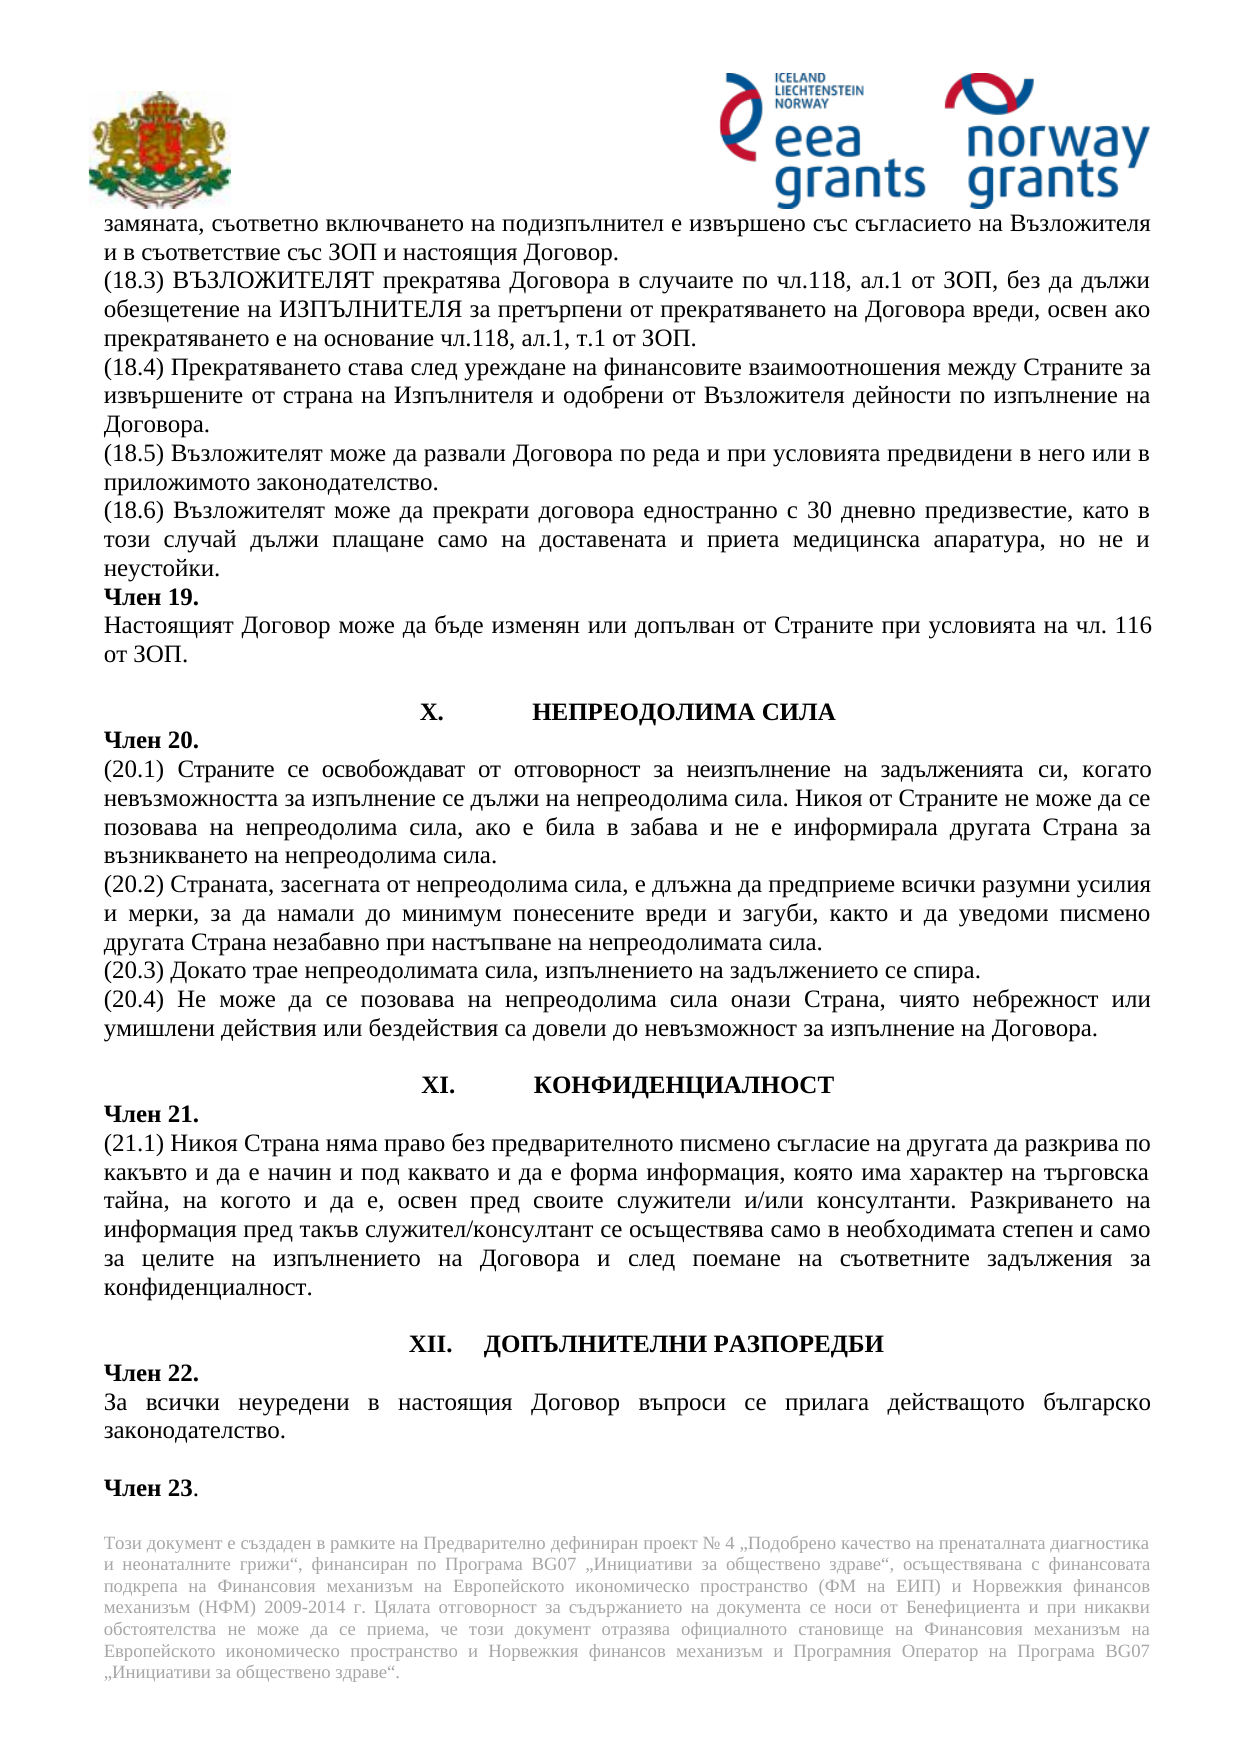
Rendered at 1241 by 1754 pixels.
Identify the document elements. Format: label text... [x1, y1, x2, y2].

text За всички неуредени в настоящия Договор въпроси се прилага действащото българско законодателство. [103, 1387, 1152, 1444]
text Член 19. [103, 582, 1152, 611]
text Настоящият Договор може да бъде изменян или допълван от Страните при условията на чл. 116 от ЗОП. [103, 611, 1152, 668]
text (18.6) Възложителят може да прекрати договора едностранно с 30 дневно предизвестие, като в този случай дължи плащане само на доставената и приета медицинска апаратура, но не и неустойки. [103, 496, 1152, 582]
text Член 21. [103, 1099, 1152, 1128]
text Член 23. [103, 1473, 1152, 1502]
picture [718, 73, 1150, 209]
text (21.1) Никоя Страна няма право без предварителното писмено съгласие на другата да разкрива по какъвто и да е начин и под каквато и да е форма информация, която има характер на търговска тайна, на когото и да е, освен пред своите служители и/или консултанти. Разкриването на информация пред такъв служител/консултант се осъществява само в необходимата степен и само за целите на изпълнението на Договора и след поемане на съответните задължения за конфиденциалност. [103, 1128, 1152, 1301]
text (18.3) ВЪЗЛОЖИТЕЛЯТ прекратява Договора в случаите по чл.118, ал.1 от ЗОП, без да дължи обезщетение на ИЗПЪЛНИТЕЛЯ за претърпени от прекратяването на Договора вреди, освен ако прекратяването е на основание чл.118, ал.1, т.1 от ЗОП. [103, 266, 1152, 352]
list КОНФИДЕНЦИАЛНОСТ [103, 1071, 1152, 1099]
picture [88, 91, 231, 209]
text (18.5) Възложителят може да развали Договора по реда и при условията предвидени в него или в приложимото законодателство. [103, 438, 1152, 496]
text (20.2) Страната, засегната от непреодолима сила, е длъжна да предприеме всички разумни усилия и мерки, за да намали до минимум понесените вреди и загуби, както и да уведоми писмено другата Страна незабавно при настъпване на непреодолимата сила. [103, 869, 1152, 956]
list ДОПЪЛНИТЕЛНИ РАЗПОРЕДБИ [141, 1329, 1152, 1358]
list НЕПРЕОДОЛИМА СИЛА [103, 697, 1152, 726]
text (18.4) Прекратяването става след уреждане на финансовите взаимоотношения между Страните за извършените от страна на Изпълнителя и одобрени от Възложителя дейности по изпълнение на Договора. [103, 352, 1152, 438]
text Член 20. [103, 726, 1152, 754]
text (20.1) Страните се освобождават от отговорност за неизпълнение на задълженията си, когато невъзможността за изпълнение се дължи на непреодолима сила. Никоя от Страните не може да се позовава на непреодолима сила, ако е била в забава и не е информирала другата Страна за възникването на непреодолима сила. [103, 754, 1152, 869]
text (20.3) Докато трае непреодолимата сила, изпълнението на задължението се спира. [103, 956, 1152, 984]
text (20.4) Не може да се позовава на непреодолима сила онази Страна, чиято небрежност или умишлени действия или бездействия са довели до невъзможност за изпълнение на Договора. [103, 984, 1152, 1042]
text Член 22. [103, 1358, 1152, 1387]
